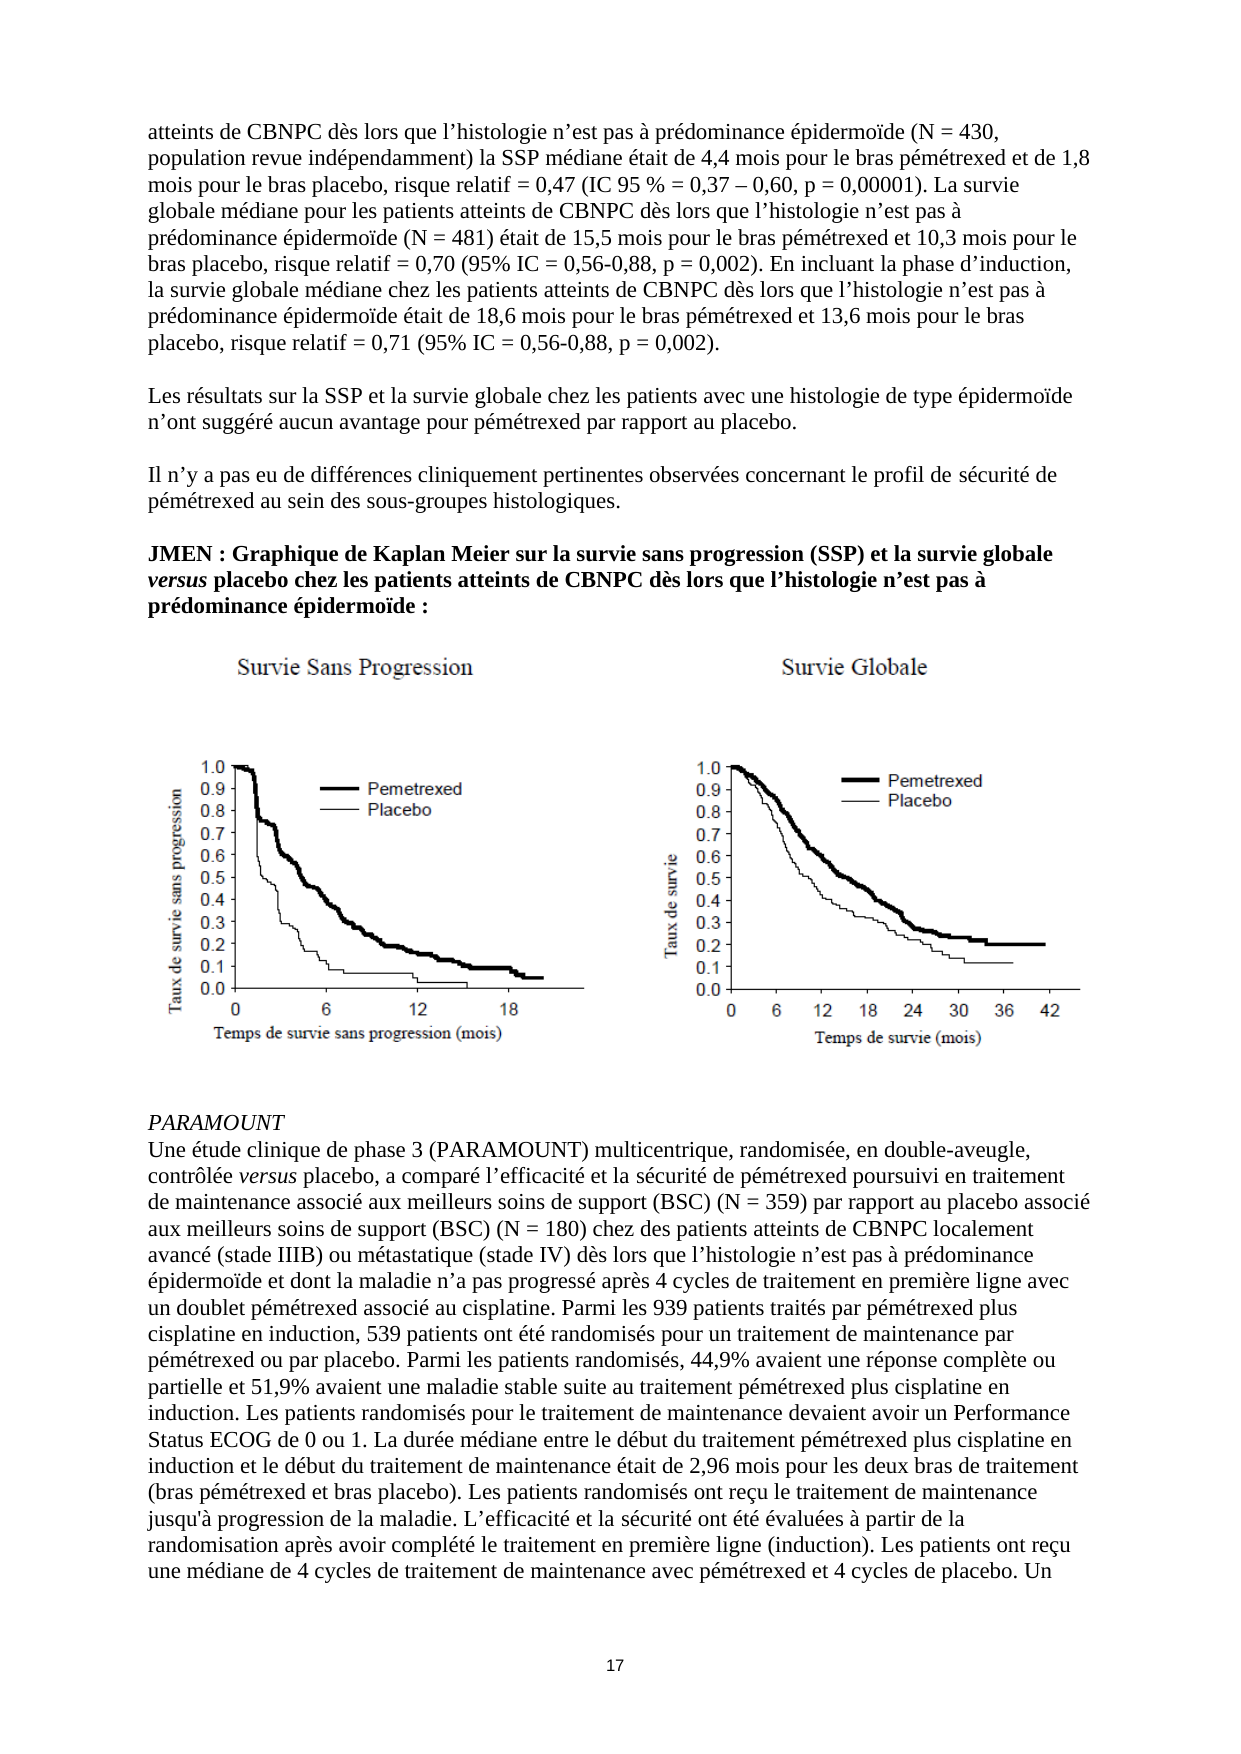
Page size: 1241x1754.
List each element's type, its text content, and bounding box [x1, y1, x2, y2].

picture [147, 645, 1093, 1057]
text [148, 1136, 1093, 1584]
text JMEN : Graphique de Kaplan Meier sur la survie sans progression (SSP) et la survie globale versus placebo chez les patients atteints de CBNPC dès lors que l’histologie n’est pas à prédominance épidermoïde : [148, 540, 1093, 619]
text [148, 118, 1093, 355]
text Les résultats sur la SSP et la survie globale chez les patients avec une histologie de type épidermoïde n’ont suggéré aucun avantage pour pémétrexed par rapport au placebo. [148, 382, 1093, 434]
text Il n’y a pas eu de différences cliniquement pertinentes observées concernant le profil de sécurité de pémétrexed au sein des sous-groupes histologiques. [148, 461, 1093, 513]
text PARAMOUNT [148, 1109, 1093, 1136]
